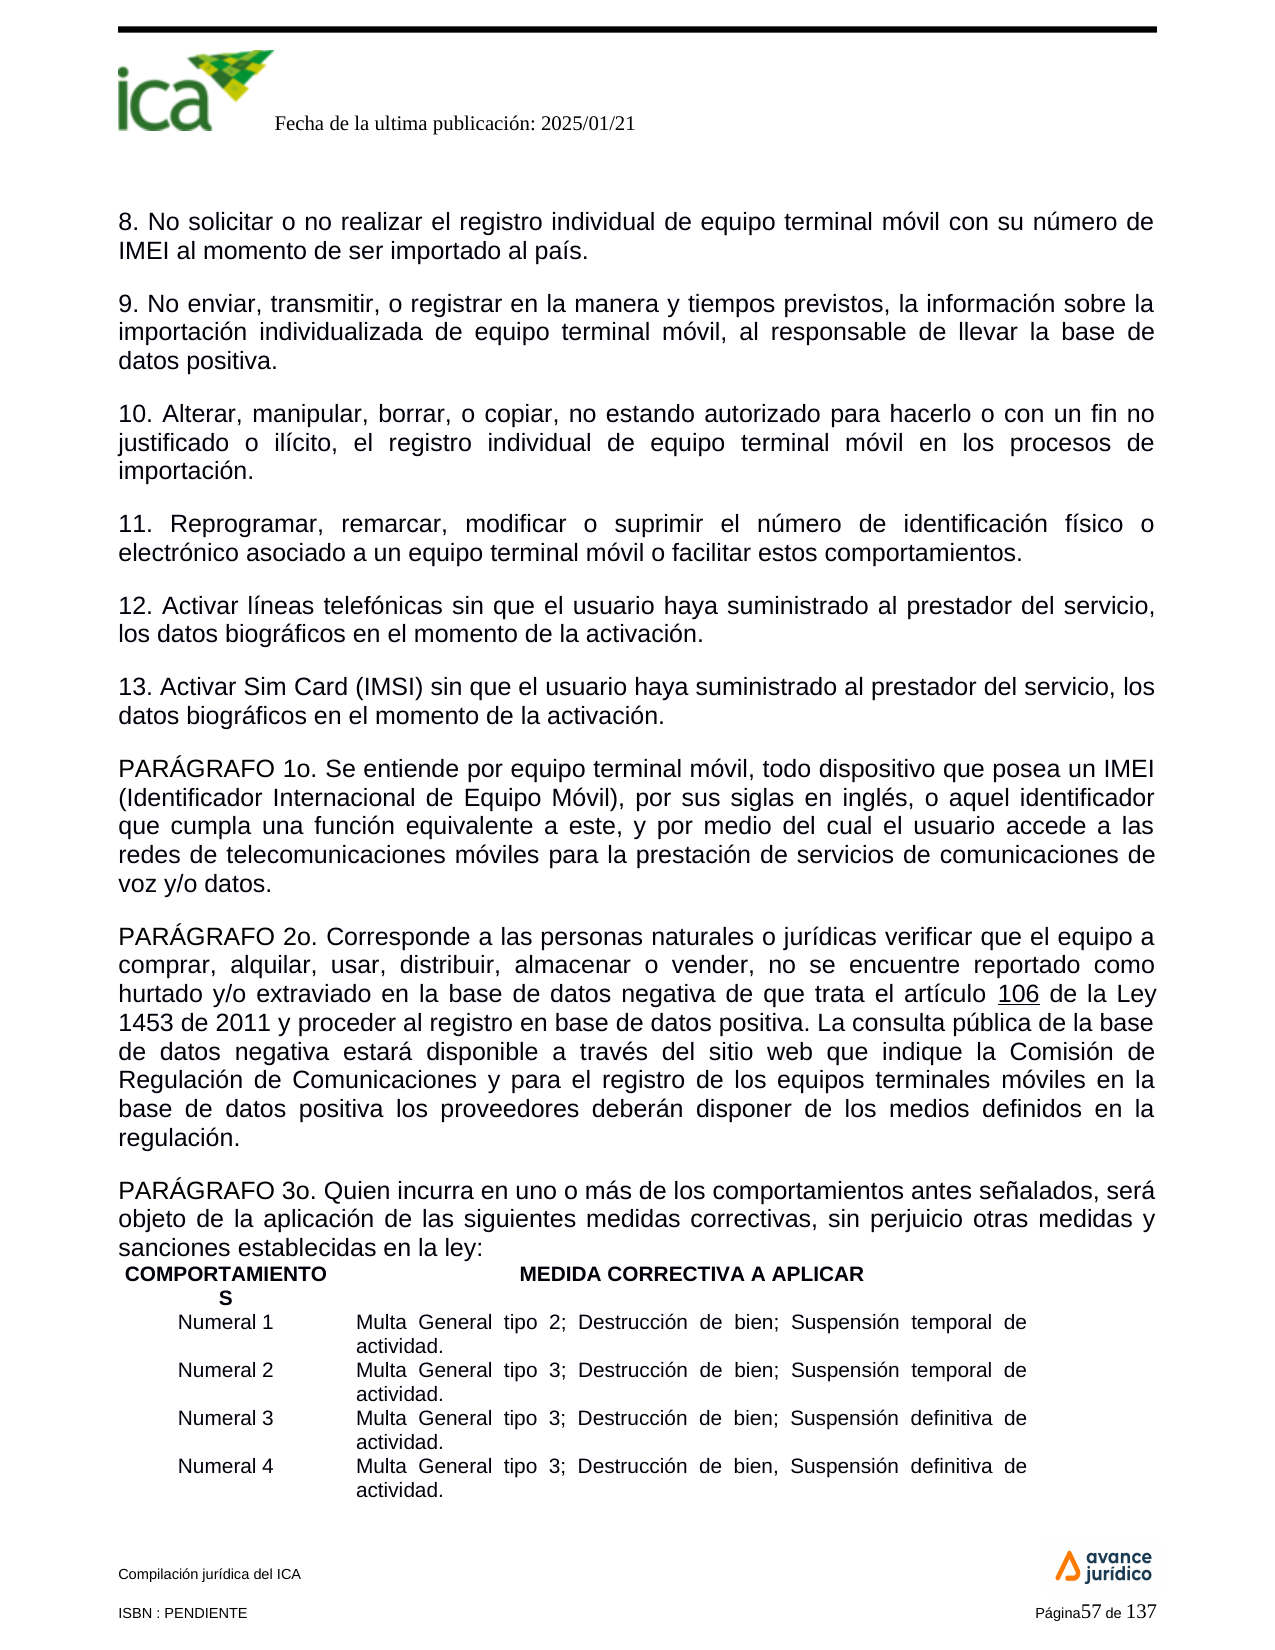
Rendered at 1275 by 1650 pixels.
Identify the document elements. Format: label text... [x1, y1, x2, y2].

table_header MEDIDA CORRECTIVA A APLICAR [345, 1262, 1039, 1310]
text 13. Activar Sim Card (IMSI) sin que el usuario haya suministrado al prestador del servicio, los datos biográficos en el momento de la activación. [118, 672, 1157, 730]
text PARÁGRAFO 2o. Corresponde a las personas naturales o jurídicas verificar que el equipo a comprar, alquilar, usar, distribuir, almacenar o vender, no se encuentre reportado como hurtado y/o extraviado en la base de datos negativa de que trata el artículo 106 de la Ley 1453 de 2011 y proceder al registro en base de datos positiva. La consulta pública de la base de datos negativa estará disponible a través del sitio web que indique la Comisión de Regulación de Comunicaciones y para el registro de los equipos terminales móviles en la base de datos positiva los proveedores deberán disponer de los medios definidos en la regulación. [118, 922, 1157, 1152]
table_header COMPORTAMIENTOS [107, 1262, 344, 1310]
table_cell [345, 1454, 1039, 1502]
text 12. Activar líneas telefónicas sin que el usuario haya suministrado al prestador del servicio, los datos biográficos en el momento de la activación. [118, 591, 1157, 648]
table_cell Multa General tipo 3; Destrucción de bien; Suspensión temporal de actividad. [345, 1358, 1039, 1406]
table_cell Numeral 4 [107, 1454, 344, 1502]
table_cell Numeral 2 [107, 1358, 344, 1406]
text 9. No enviar, transmitir, o registrar en la manera y tiempos previstos, la información sobre la importación individualizada de equipo terminal móvil, al responsable de llevar la base de datos positiva. [118, 288, 1157, 375]
table_cell Multa General tipo 2; Destrucción de bien; Suspensión temporal de actividad. [345, 1310, 1039, 1358]
text 10. Alterar, manipular, borrar, o copiar, no estando autorizado para hacerlo o con un fin no justificado o ilícito, el registro individual de equipo terminal móvil en los procesos de importación. [118, 399, 1157, 485]
table_cell Numeral 3 [107, 1406, 344, 1454]
text PARÁGRAFO 3o. Quien incurra en uno o más de los comportamientos antes señalados, será objeto de la aplicación de las siguientes medidas correctivas, sin perjuicio otras medidas y sanciones establecidas en la ley: [118, 1176, 1157, 1262]
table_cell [345, 1406, 1039, 1454]
text 8. No solicitar o no realizar el registro individual de equipo terminal móvil con su número de IMEI al momento de ser importado al país. [118, 207, 1157, 264]
text PARÁGRAFO 1o. Se entiende por equipo terminal móvil, todo dispositivo que posea un IMEI (Identificador Internacional de Equipo Móvil), por sus siglas en inglés, o aquel identificador que cumpla una función equivalente a este, y por medio del cual el usuario accede a las redes de telecomunicaciones móviles para la prestación de servicios de comunicaciones de voz y/o datos. [118, 754, 1157, 898]
table_cell Numeral 1 [107, 1310, 344, 1358]
text 11. Reprogramar, remarcar, modificar o suprimir el número de identificación físico o electrónico asociado a un equipo terminal móvil o facilitar estos comportamientos. [118, 509, 1157, 567]
